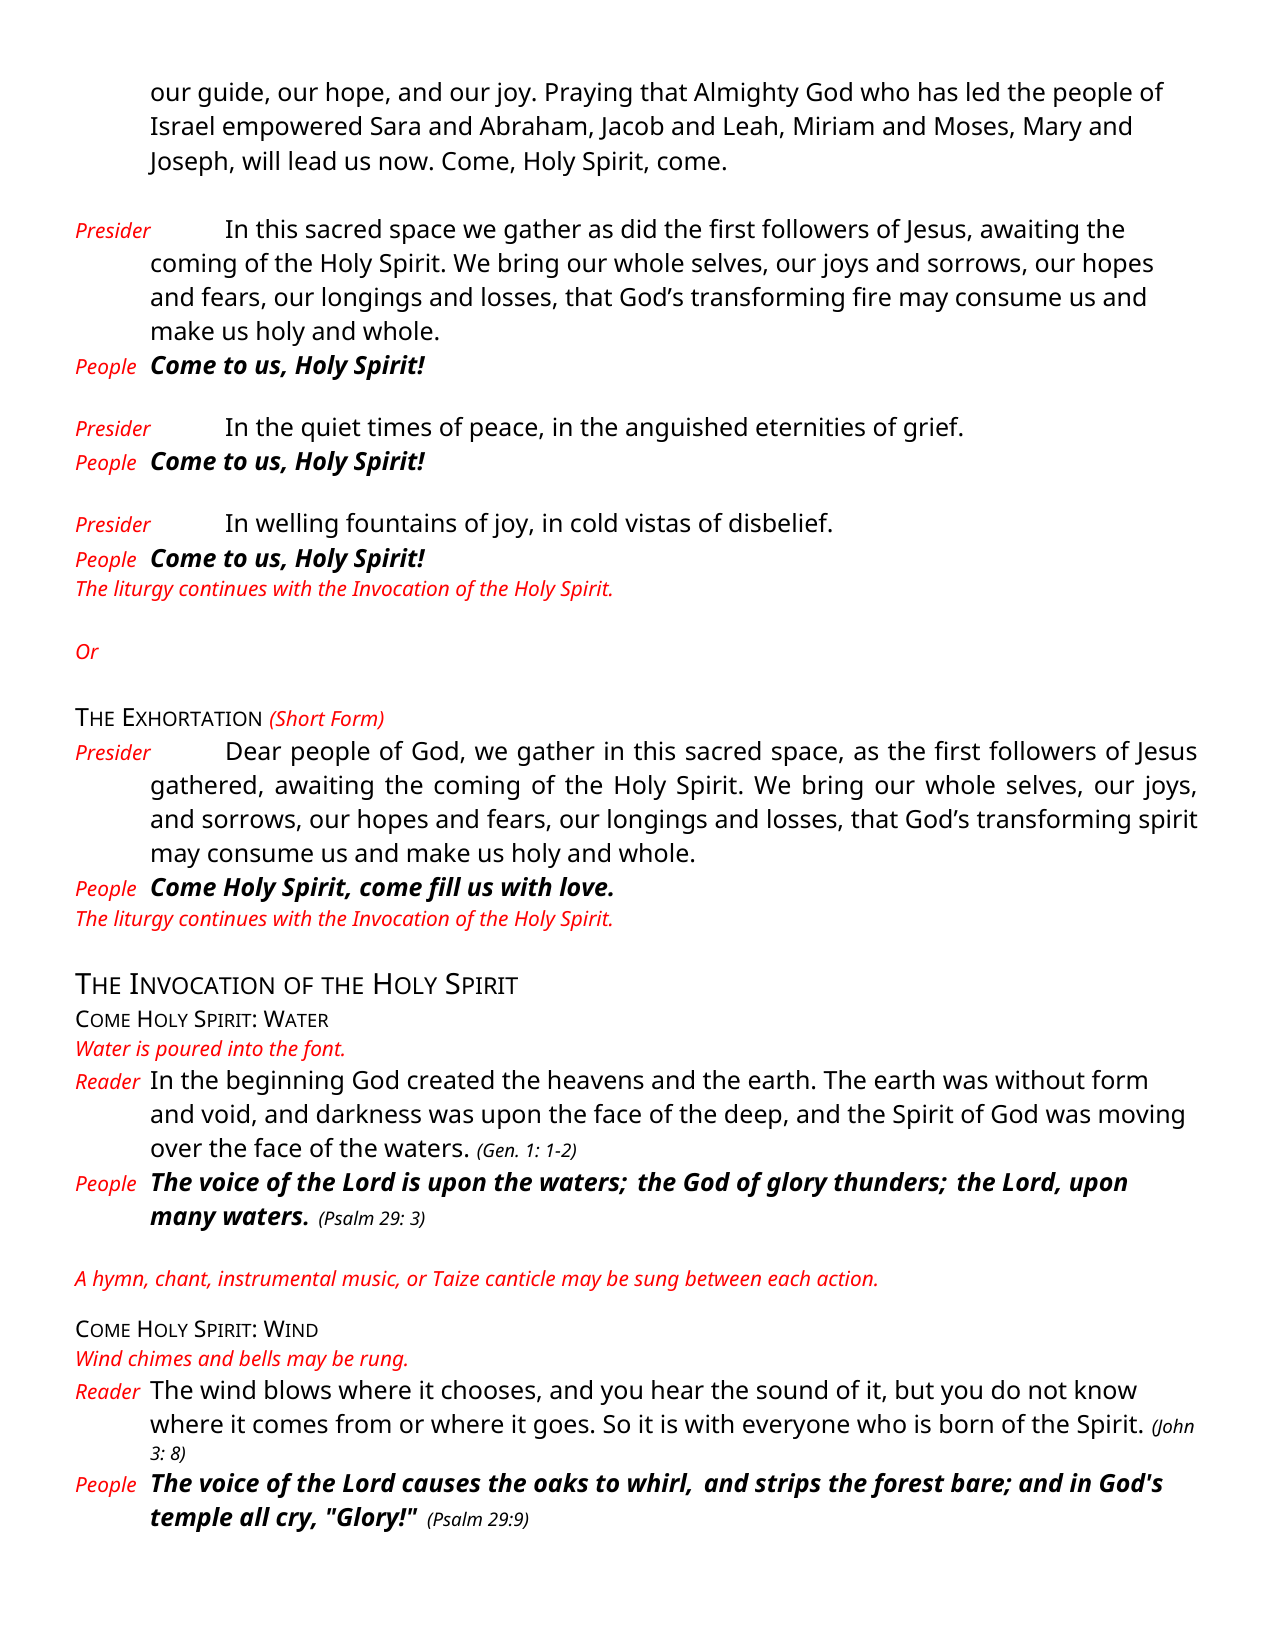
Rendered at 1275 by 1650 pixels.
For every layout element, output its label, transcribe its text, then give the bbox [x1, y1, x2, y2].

text Presider In this sacred space we gather as did the first followers of Jesus, awaiting the coming of the Holy Spirit. We bring our whole selves, our joys and sorrows, our hopes and fears, our longings and losses, that God’s transforming fire may consume us and make us holy and whole. [75, 211, 1200, 347]
text Reader The wind blows where it chooses, and you hear the sound of it, but you do not know where it comes from or where it goes. So it is with everyone who is born of the Spirit. (John 3: 8) [75, 1372, 1200, 1466]
text Presider In the quiet times of peace, in the anguished eternities of grief. People Come to us, Holy Spirit! [75, 410, 1200, 506]
text People Come to us, Holy Spirit! [75, 347, 1200, 382]
text The Invocation of the Holy Spirit [75, 963, 1200, 1003]
text People The voice of the Lord causes the oaks to whirl, and strips the forest bare; and in God's temple all cry, "Glory!" (Psalm 29:9) [75, 1466, 1200, 1534]
text The liturgy continues with the Invocation of the Holy Spirit. [75, 574, 1200, 603]
text Wind chimes and bells may be rung. [75, 1344, 1200, 1372]
text Or [75, 637, 1200, 665]
text Presider In welling fountains of joy, in cold vistas of disbelief. People Come to us, Holy Spirit! [75, 506, 1200, 574]
text Come Holy Spirit: Wind [75, 1313, 1200, 1344]
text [75, 75, 1200, 177]
text People Come Holy Spirit, come fill us with love. [75, 869, 1200, 904]
text Presider Dear people of God, we gather in this sacred space, as the first followers of Jesus gathered, awaiting the coming of the Holy Spirit. We bring our whole selves, our joys, and sorrows, our hopes and fears, our longings and losses, that God’s transforming spirit may consume us and make us holy and whole. [75, 733, 1200, 869]
text The liturgy continues with the Invocation of the Holy Spirit. [75, 904, 1200, 932]
text Come Holy Spirit: Water [75, 1003, 1200, 1034]
text Water is poured into the font. [75, 1034, 1200, 1063]
text People The voice of the Lord is upon the waters; the God of glory thunders; the Lord, upon many waters. (Psalm 29: 3) [75, 1165, 1200, 1233]
text Reader In the beginning God created the heavens and the earth. The earth was without form and void, and darkness was upon the face of the deep, and the Spirit of God was moving over the face of the waters. (Gen. 1: 1-2) [75, 1063, 1200, 1165]
text The Exhortation (Short Form) [75, 699, 1200, 733]
text A hymn, chant, instrumental music, or Taize canticle may be sung between each action. [75, 1264, 1200, 1293]
